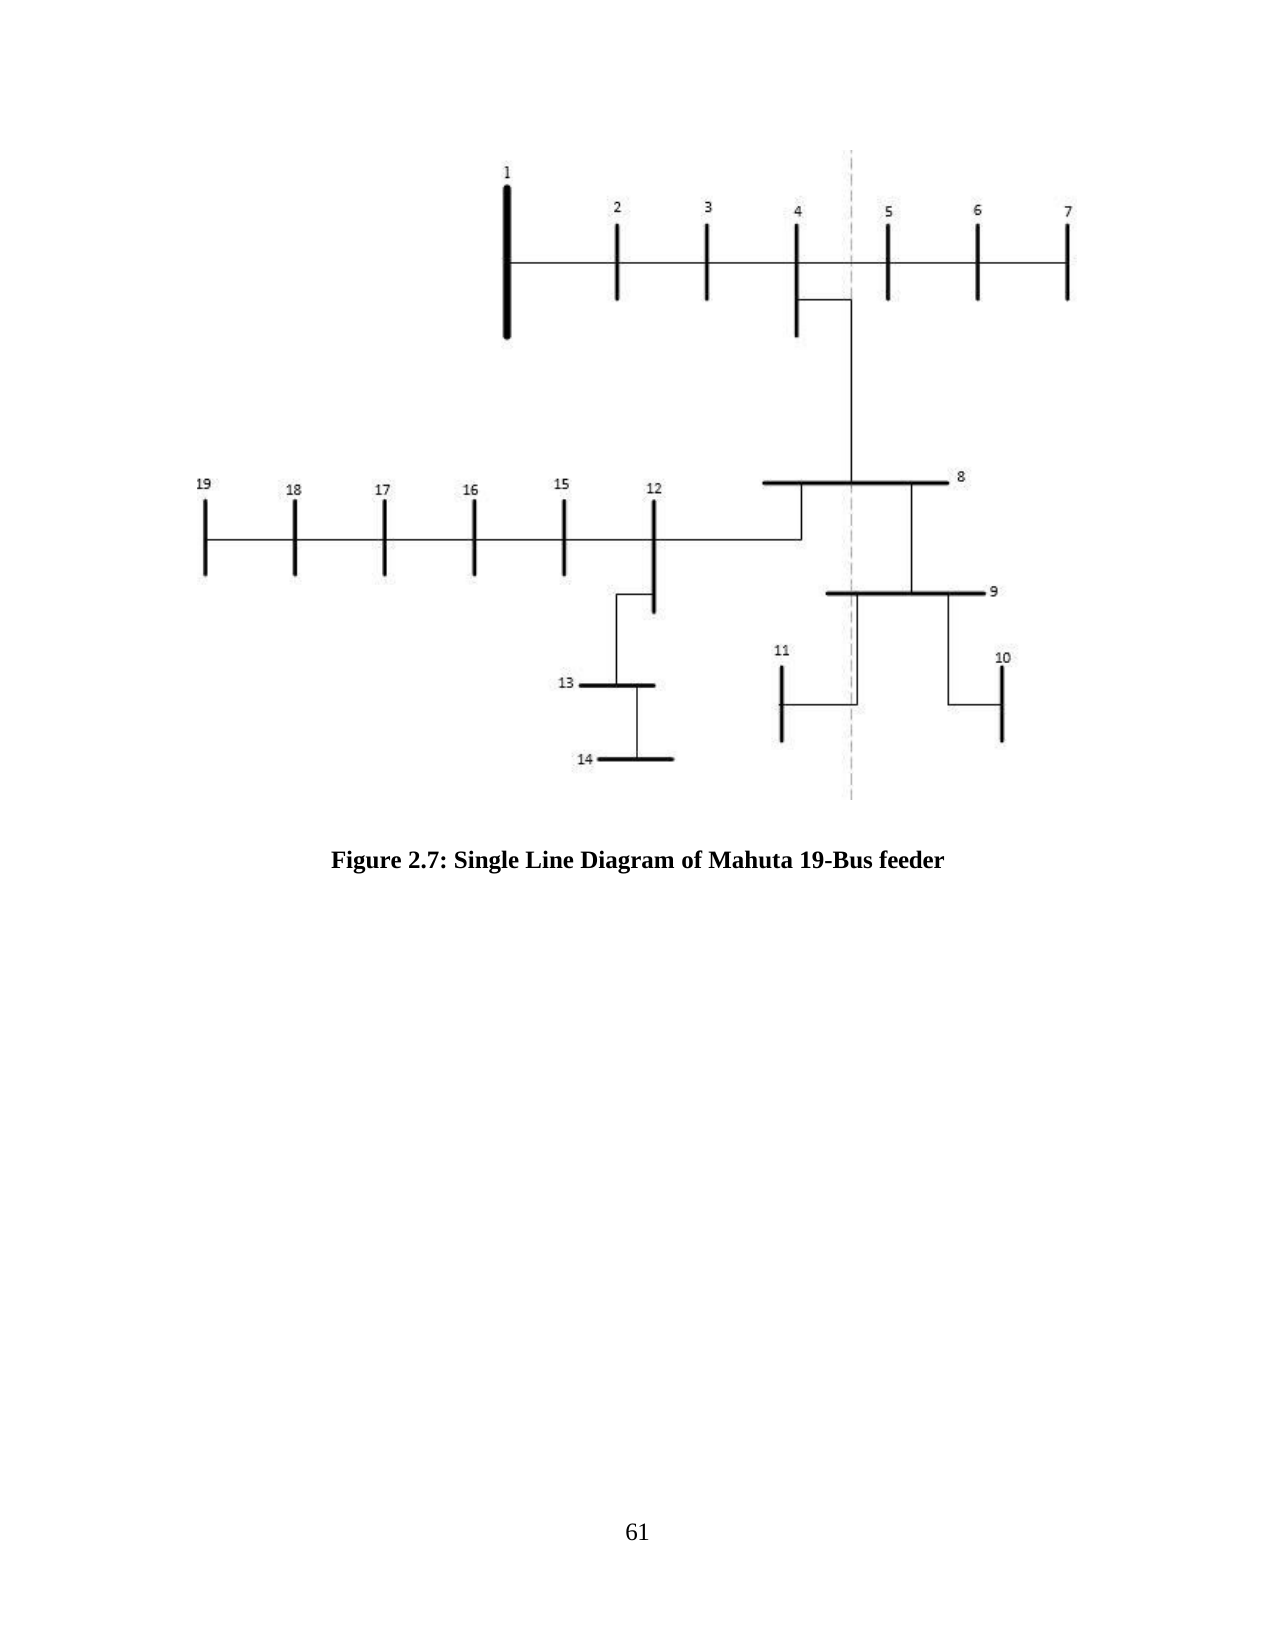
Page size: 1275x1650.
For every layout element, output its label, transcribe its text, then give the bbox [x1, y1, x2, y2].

picture [197, 150, 1077, 800]
subtitle Figure 2.7: Single Line Diagram of Mahuta 19-Bus feeder [46, 845, 1230, 874]
